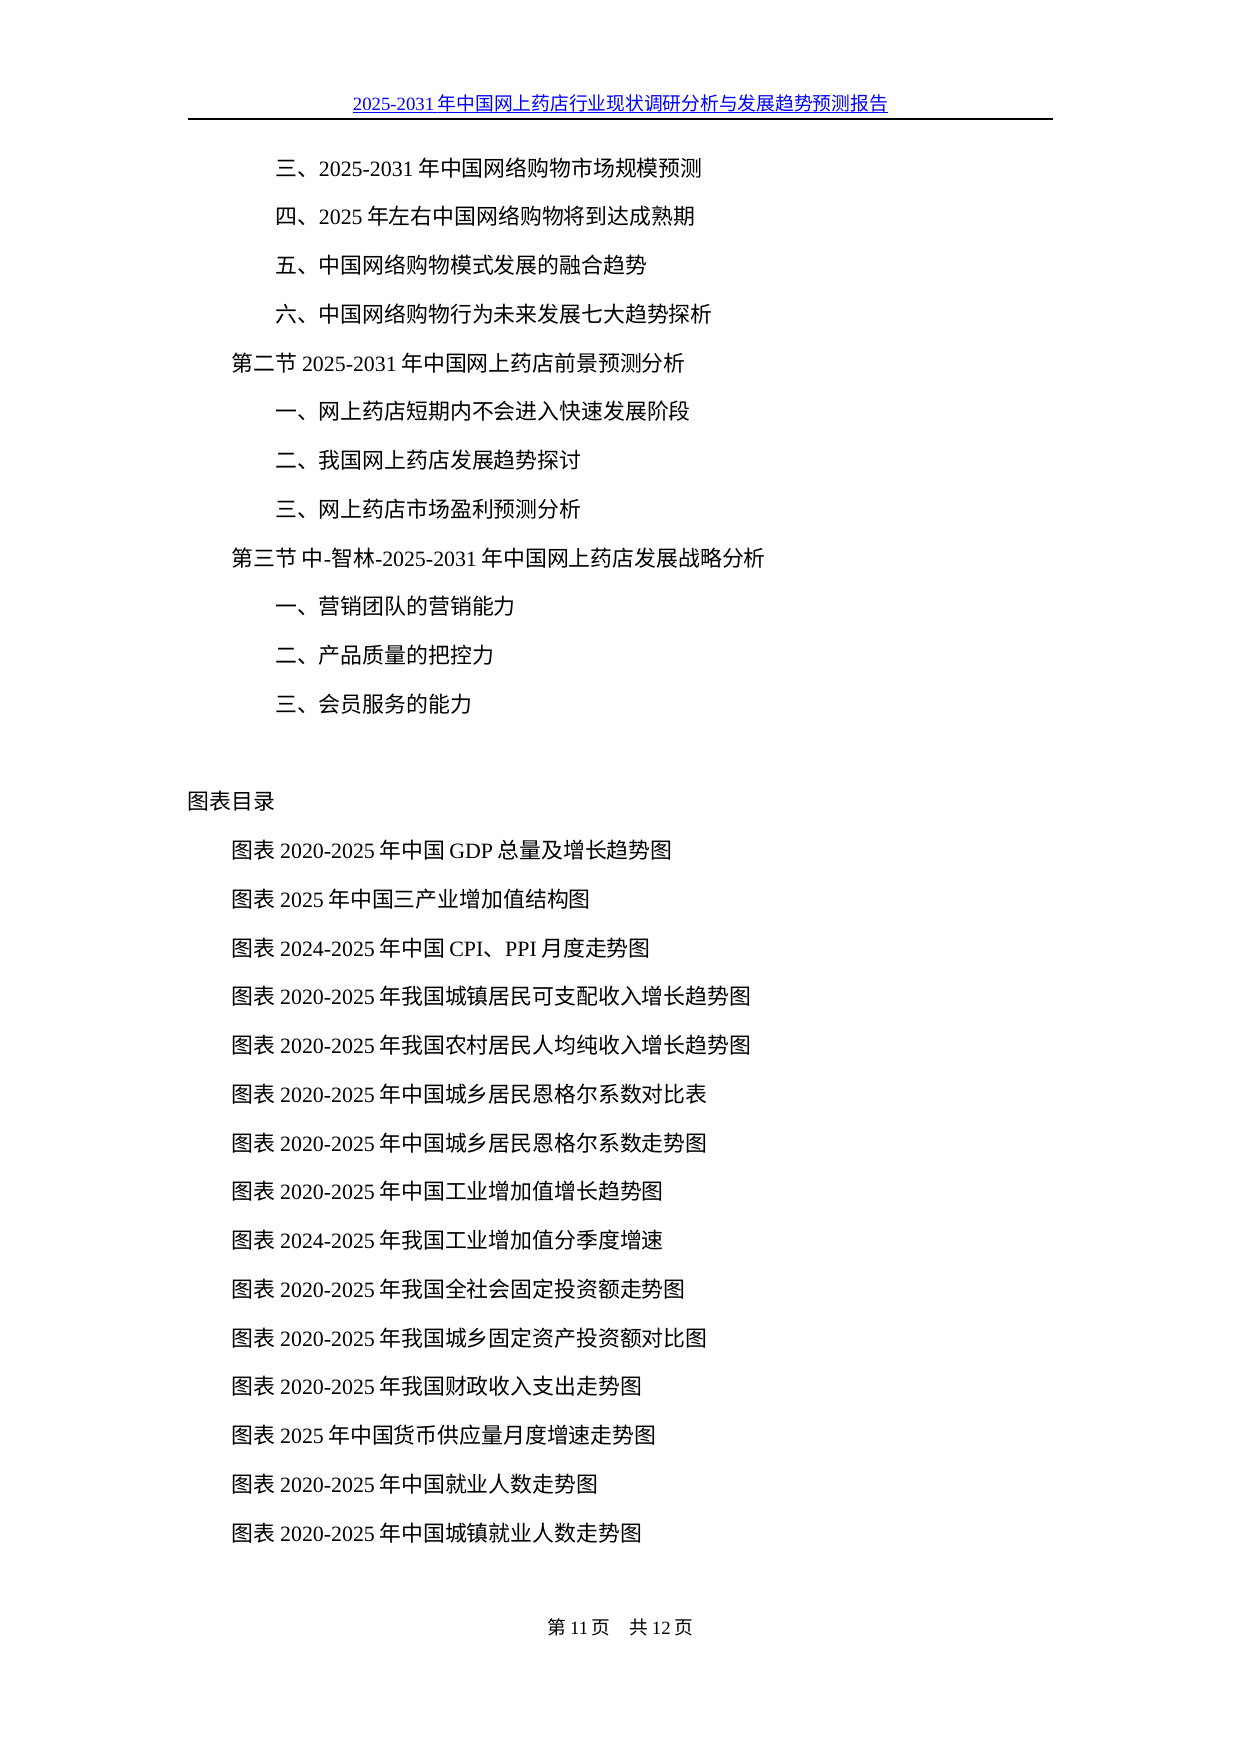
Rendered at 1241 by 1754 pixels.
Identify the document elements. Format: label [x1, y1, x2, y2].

text [187, 150, 1053, 1548]
